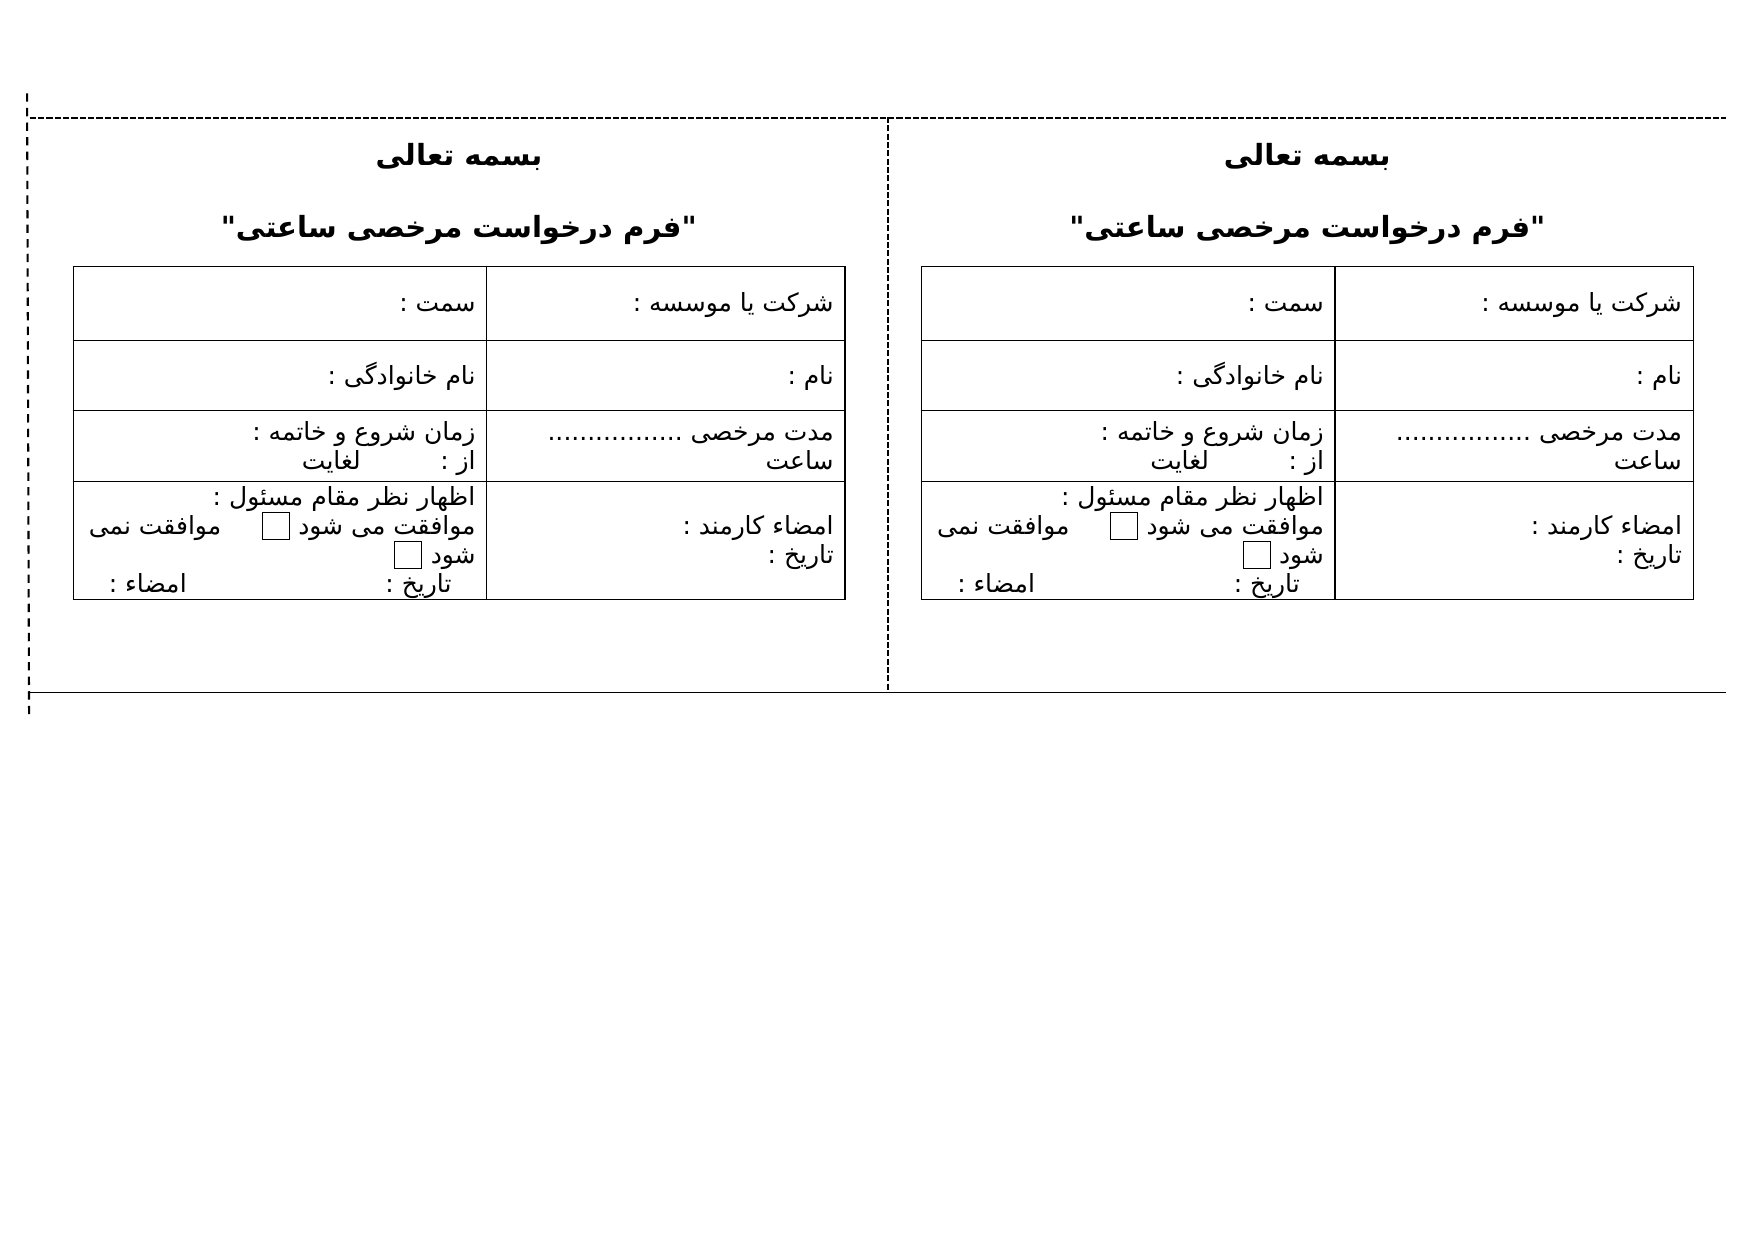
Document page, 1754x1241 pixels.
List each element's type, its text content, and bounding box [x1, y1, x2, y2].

table_header بسمه تعالی "فرم درخواست مرخصی ساعتی" [30, 117, 888, 692]
table_header بسمه تعالی "فرم درخواست مرخصی ساعتی" [888, 117, 1726, 692]
